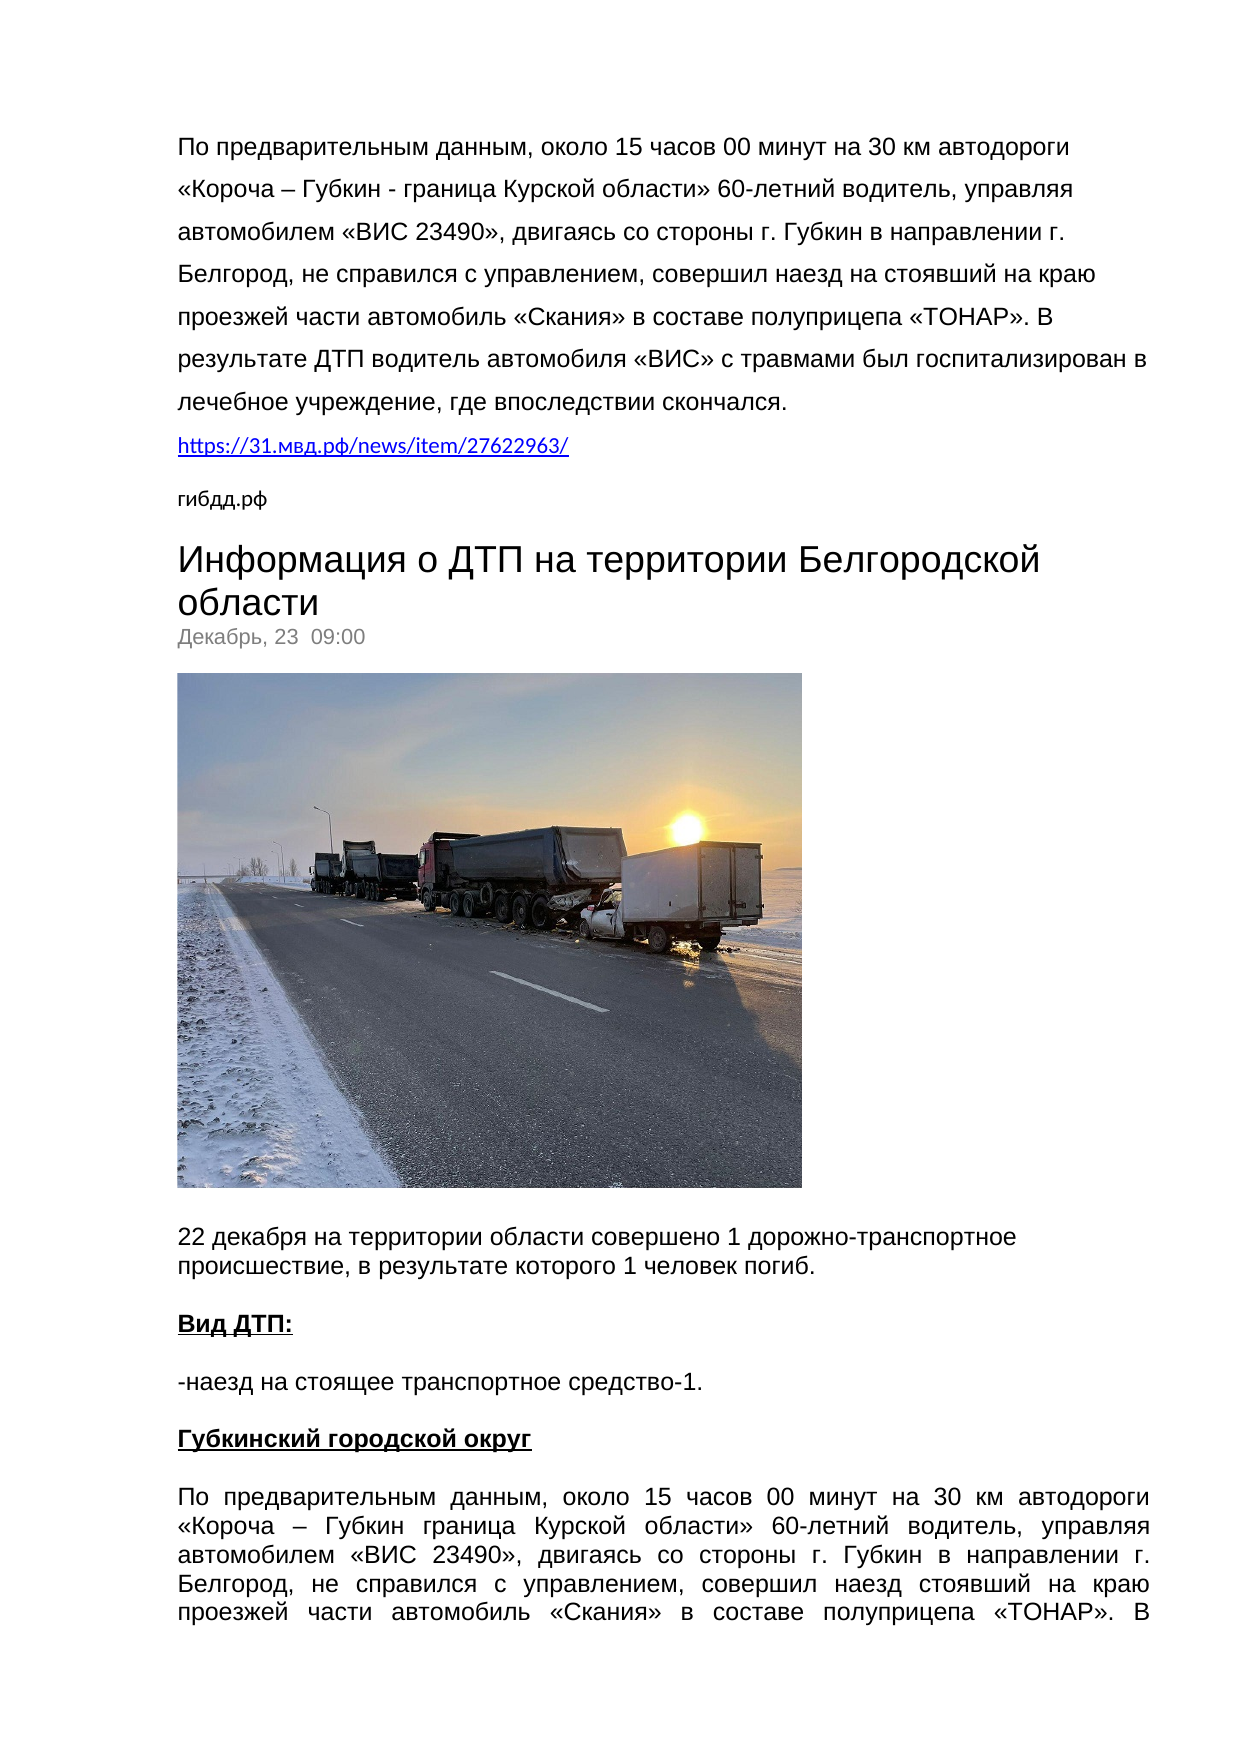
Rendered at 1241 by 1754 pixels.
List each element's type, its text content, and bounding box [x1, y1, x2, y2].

text Декабрь, 23 09:00 [177, 623, 1152, 649]
text По предварительным данным, около 15 часов 00 минут на 30 км автодороги «Короча – Губкин - граница Курской области» 60-летний водитель, управляя автомобилем «ВИС 23490», двигаясь со стороны г. Губкин в направлении г. Белгород, не справился с управлением, совершил наезд на стоявший на краю проезжей части автомобиль «Скания» в составе полуприцепа «ТОНАР». В результате ДТП водитель автомобиля «ВИС» с травмами был госпитализирован в лечебное учреждение, где впоследствии скончался. [177, 118, 1152, 416]
text Губкинский городской округ [177, 1424, 1152, 1453]
subtitle Информация о ДТП на территории Белгородской области [177, 537, 1152, 623]
text -наезд на стоящее транспортное средство-1. [177, 1366, 1152, 1395]
text 22 декабря на территории области совершено 1 дорожно-транспортное происшествие, в результате которого 1 человек погиб. [177, 1222, 1152, 1279]
text Вид ДТП: [177, 1308, 1152, 1337]
text https://31.мвд.рф/news/item/27622963/ [177, 431, 1152, 459]
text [177, 1482, 1152, 1626]
picture [177, 673, 802, 1189]
text гибдд.рф [177, 484, 1152, 512]
